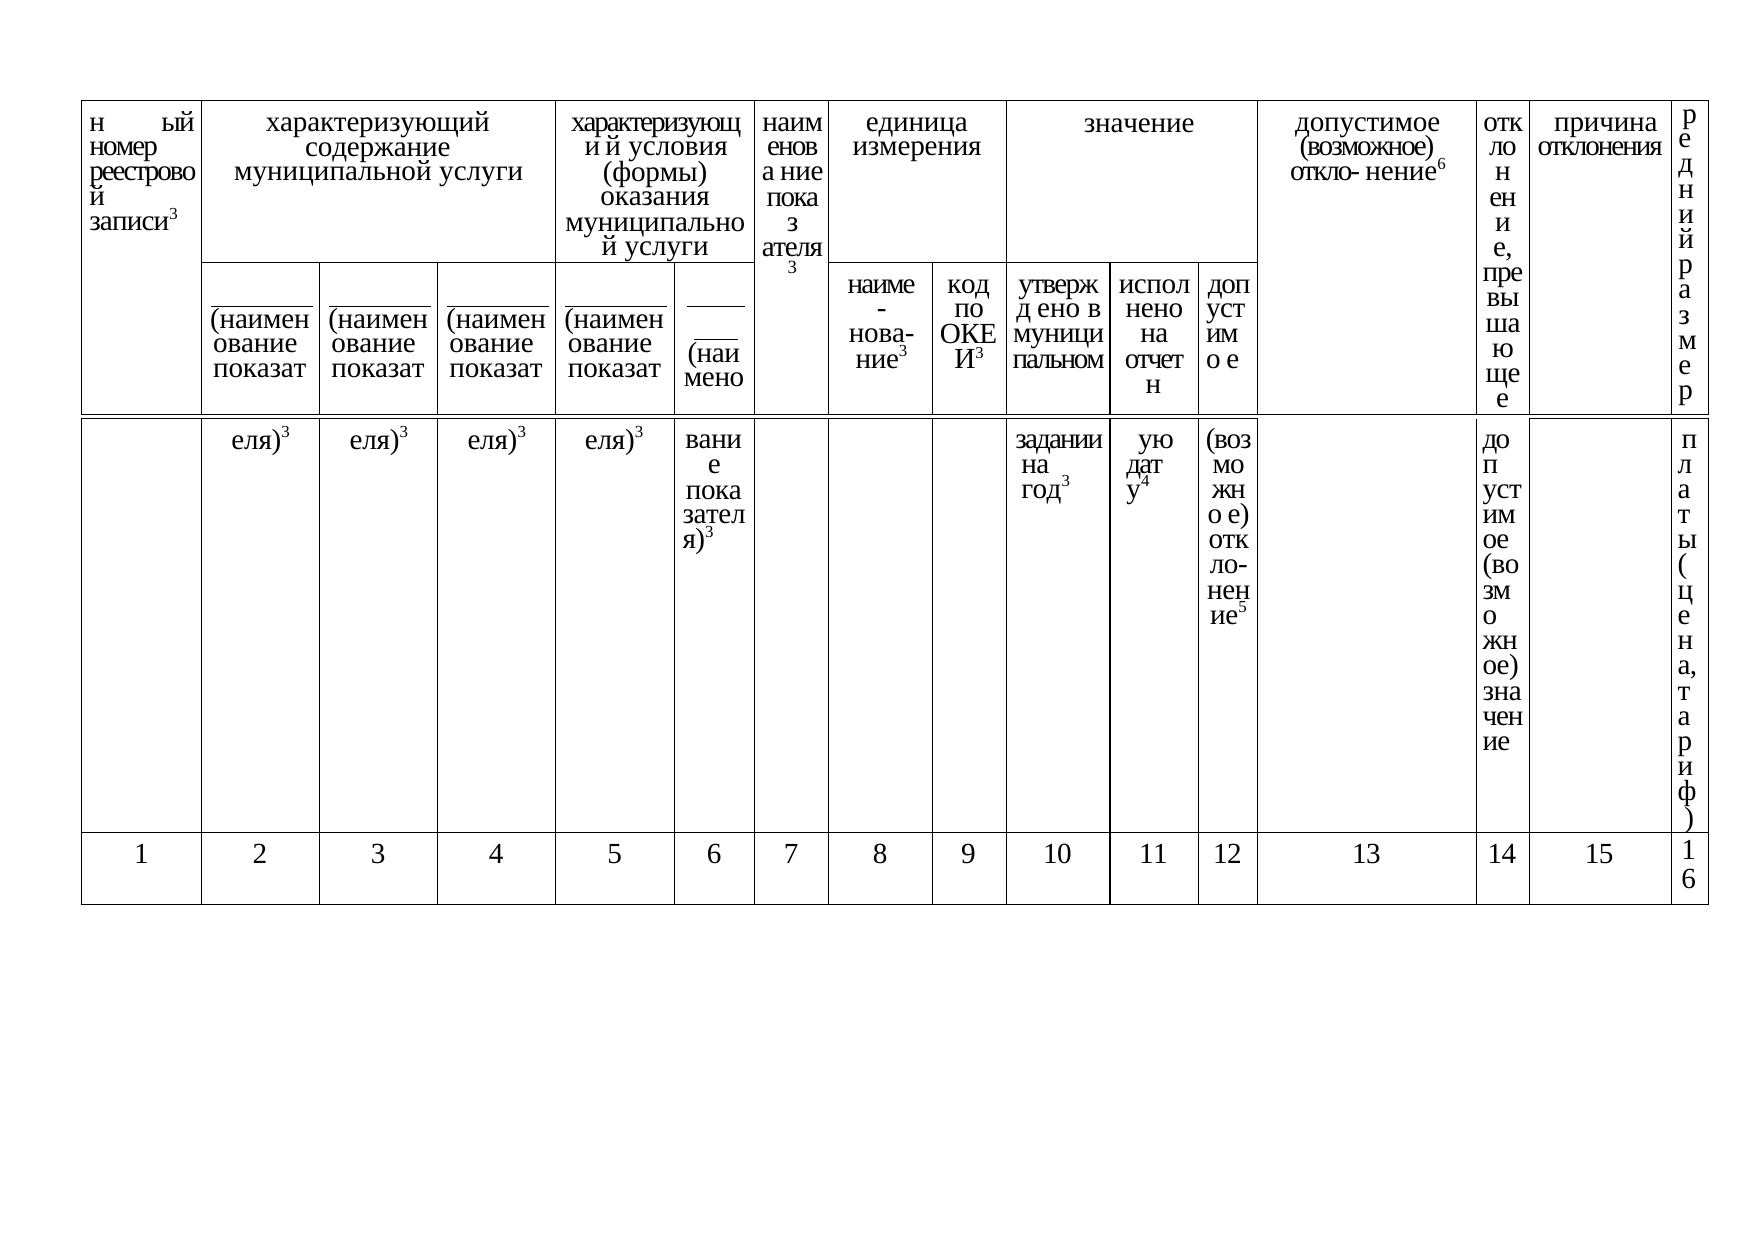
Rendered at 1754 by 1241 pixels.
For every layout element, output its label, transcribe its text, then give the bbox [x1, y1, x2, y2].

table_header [82, 101, 201, 414]
table_cell 7 [755, 833, 828, 903]
table_cell испол нено на отчетн [1111, 263, 1198, 414]
table_cell значение [1007, 101, 1257, 262]
table_cell (наимен ование показат [320, 263, 437, 414]
table_header еля)3 [556, 419, 674, 832]
table_cell код по ОКЕ И3 [933, 263, 1006, 414]
table_cell 1 [82, 833, 201, 903]
table_cell 3 [320, 833, 437, 903]
table_cell доп уст имо е [1199, 263, 1257, 414]
table_cell допустимое (возможное) откло- нение6 [1258, 101, 1476, 414]
table_header [829, 419, 932, 832]
table_cell 5 [556, 833, 674, 903]
table_cell 8 [829, 833, 932, 903]
table_header вани е пока зател я)3 [675, 419, 754, 832]
table_cell 14 [1477, 833, 1529, 903]
table_cell 15 [1530, 833, 1671, 903]
table_cell (наимен ование показат [438, 263, 555, 414]
table_cell 10 [1007, 833, 1109, 903]
table_cell 2 [202, 833, 319, 903]
table_header [1258, 418, 1476, 832]
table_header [1672, 101, 1708, 414]
table_cell (наимен ование показат [556, 263, 674, 414]
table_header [202, 101, 555, 262]
table_cell наим енова ние показ ателя 3 [755, 101, 828, 414]
table_cell (наи мено [675, 263, 754, 414]
table_cell наиме- нова- ние3 [829, 263, 932, 414]
table_header еля)3 [438, 419, 555, 832]
table_cell 4 [438, 833, 555, 903]
table_header еля)3 [202, 419, 319, 832]
table_cell единица измерения [829, 101, 1006, 262]
table_header п л ат ы (ц е н а, та р и ф ) [1672, 419, 1708, 832]
table_cell 1 6 [1672, 833, 1708, 903]
table_header (воз мо жно е) отк ло- нен ие5 [1199, 419, 1257, 832]
table_cell (наимен ование показат [202, 263, 319, 414]
table_header ую дату4 [1111, 419, 1198, 832]
table_cell отк лон ени е, пре вы ша ю ще е [1477, 101, 1529, 414]
table_cell 11 [1111, 833, 1198, 903]
table_cell 9 [933, 833, 1006, 903]
table_cell утвержд ено в муници пальном [1007, 263, 1109, 414]
table_cell 12 [1199, 833, 1257, 903]
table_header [556, 101, 754, 262]
table_header доп уст им ое (во змо жн ое) зна чен ие [1477, 418, 1529, 832]
table_header [933, 419, 1006, 832]
table_cell 6 [675, 833, 754, 903]
table_header еля)3 [320, 419, 437, 832]
table_header [1530, 419, 1671, 832]
table_cell причина отклонения [1530, 101, 1671, 414]
table_header [82, 419, 201, 832]
table_header задании на год3 [1007, 419, 1109, 832]
table_header [755, 419, 828, 832]
table_cell 13 [1258, 833, 1476, 903]
